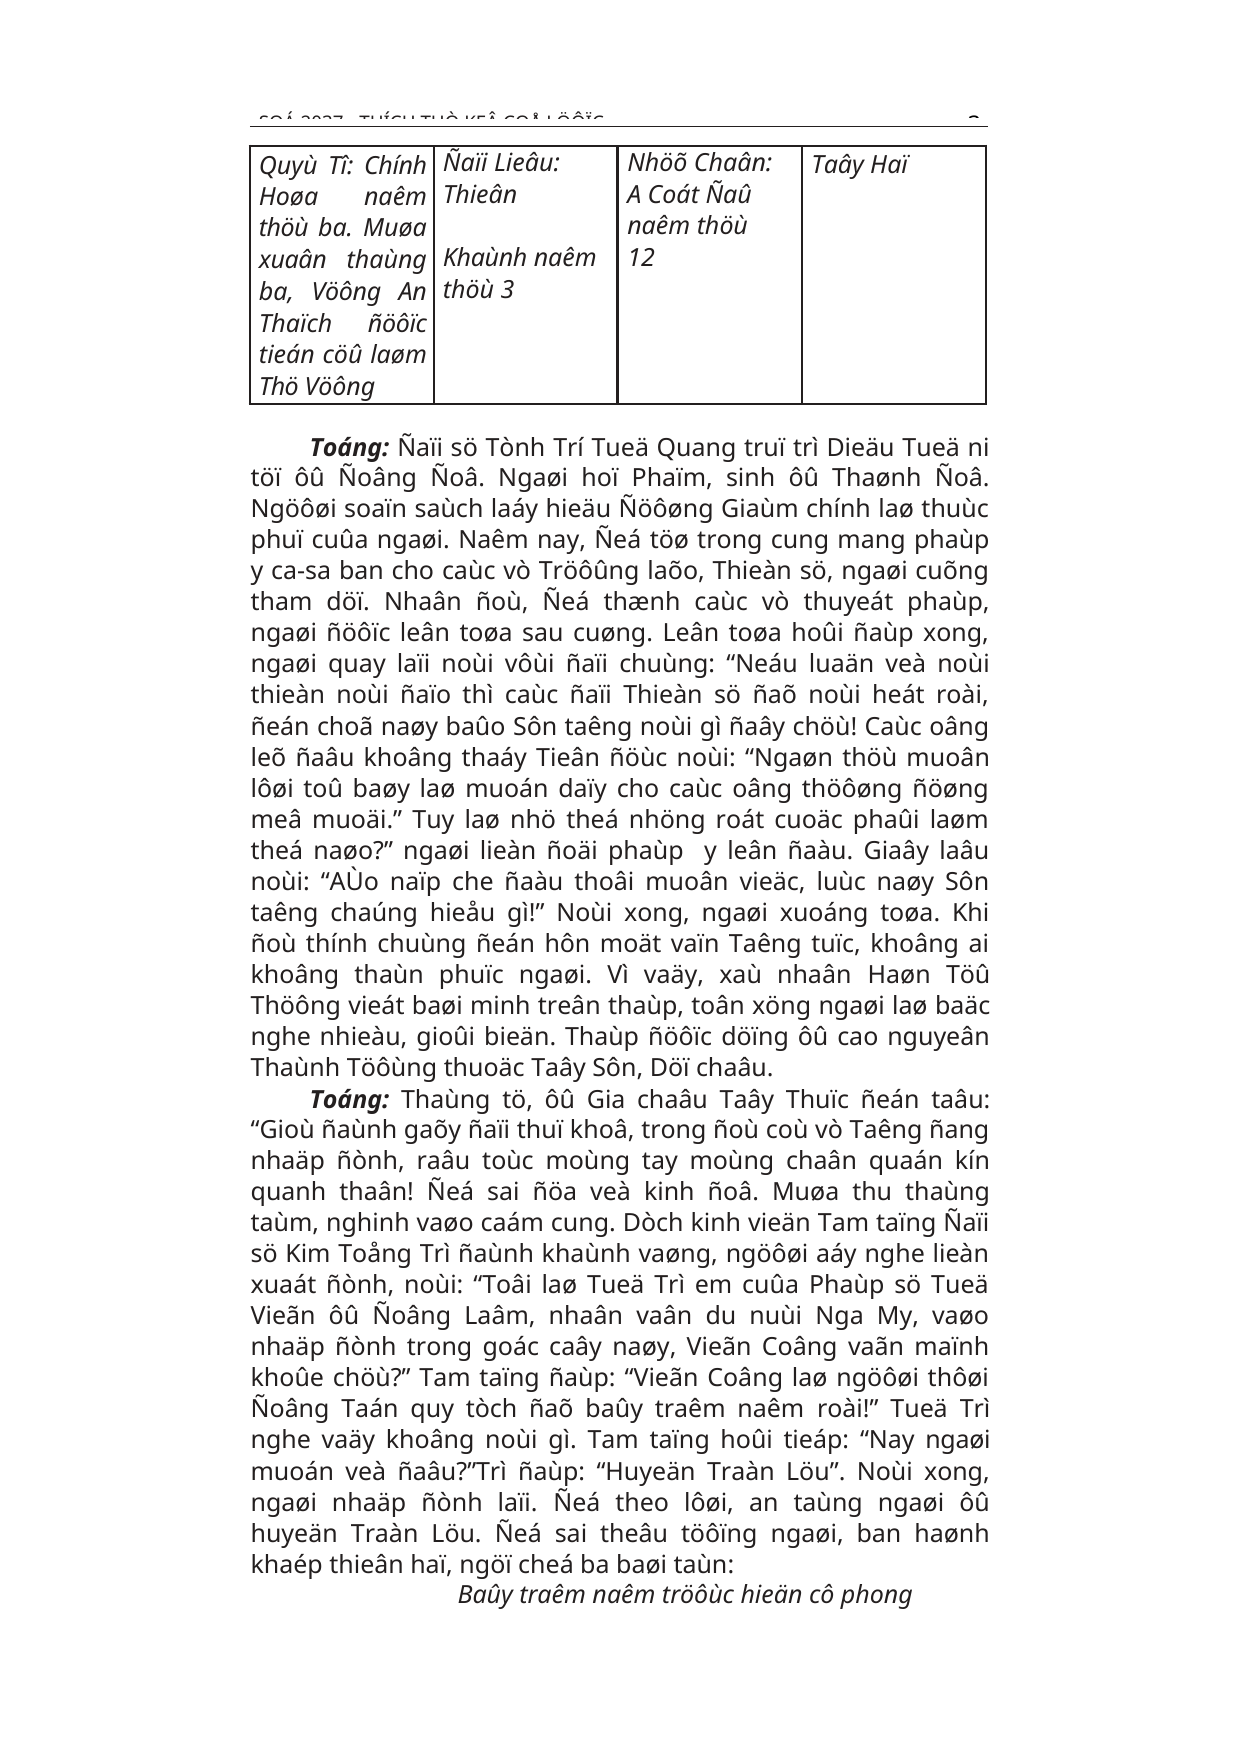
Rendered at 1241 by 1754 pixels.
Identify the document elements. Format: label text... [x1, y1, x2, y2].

text Toáng: Ñaïi sö Tònh Trí Tueä Quang truï trì Dieäu Tueä ni töï ôû Ñoâng Ñoâ. Ngaøi hoï Phaïm, sinh ôû Thaønh Ñoâ. Ngöôøi soaïn saùch laáy hieäu Ñöôøng Giaùm chính laø thuùc phuï cuûa ngaøi. Naêm nay, Ñeá töø trong cung mang phaùp y ca-sa ban cho caùc vò Tröôûng laõo, Thieàn sö, ngaøi cuõng tham döï. Nhaân ñoù, Ñeá thænh caùc vò thuyeát phaùp, ngaøi ñöôïc leân toøa sau cuøng. Leân toøa hoûi ñaùp xong, ngaøi quay laïi noùi vôùi ñaïi chuùng: “Neáu luaän veà noùi thieàn noùi ñaïo thì caùc ñaïi Thieàn sö ñaõ noùi heát roài, ñeán choã naøy baûo Sôn taêng noùi gì ñaây chöù! Caùc oâng leõ ñaâu khoâng thaáy Tieân ñöùc noùi: “Ngaøn thöù muoân lôøi toû baøy laø muoán daïy cho caùc oâng thöôøng ñöøng meâ muoäi.” Tuy laø nhö theá nhöng roát cuoäc phaûi laøm theá naøo?” ngaøi lieàn ñoäi phaùp y leân ñaàu. Giaây laâu noùi: “AÙo naïp che ñaàu thoâi muoân vieäc, luùc naøy Sôn taêng chaúng hieåu gì!” Noùi xong, ngaøi xuoáng toøa. Khi ñoù thính chuùng ñeán hôn moät vaïn Taêng tuïc, khoâng ai khoâng thaùn phuïc ngaøi. Vì vaäy, xaù nhaân Haøn Töû Thöông vieát baøi minh treân thaùp, toân xöng ngaøi laø baäc nghe nhieàu, gioûi bieän. Thaùp ñöôïc döïng ôû cao nguyeân Thaùnh Töôùng thuoäc Taây Sôn, Döï chaâu. [250, 432, 990, 1084]
table_header Nhöõ Chaân: A Coát Ñaû naêm thöù 12 [619, 147, 801, 403]
table_header Ñaïi Lieâu: Thieân Khaùnh naêm thöù 3 [435, 147, 616, 403]
text Toáng: Thaùng tö, ôû Gia chaâu Taây Thuïc ñeán taâu: “Gioù ñaùnh gaõy ñaïi thuï khoâ, trong ñoù coù vò Taêng ñang nhaäp ñònh, raâu toùc moùng tay moùng chaân quaán kín quanh thaân! Ñeá sai ñöa veà kinh ñoâ. Muøa thu thaùng taùm, nghinh vaøo caám cung. Dòch kinh vieän Tam taïng Ñaïi sö Kim Toång Trì ñaùnh khaùnh vaøng, ngöôøi aáy nghe lieàn xuaát ñònh, noùi: “Toâi laø Tueä Trì em cuûa Phaùp sö Tueä Vieãn ôû Ñoâng Laâm, nhaân vaân du nuùi Nga My, vaøo nhaäp ñònh trong goác caây naøy, Vieãn Coâng vaãn maïnh khoûe chöù?” Tam taïng ñaùp: “Vieãn Coâng laø ngöôøi thôøi Ñoâng Taán quy tòch ñaõ baûy traêm naêm roài!” Tueä Trì nghe vaäy khoâng noùi gì. Tam taïng hoûi tieáp: “Nay ngaøi muoán veà ñaâu?”Trì ñaùp: “Huyeän Traàn Löu”. Noùi xong, ngaøi nhaäp ñònh laïi. Ñeá theo lôøi, an taùng ngaøi ôû huyeän Traàn Löu. Ñeá sai theâu töôïng ngaøi, ban haønh khaép thieân haï, ngöï cheá ba baøi taùn: [250, 1084, 990, 1580]
table_header Taây Haï [803, 147, 985, 403]
text Baûy traêm naêm tröôùc hieän cô phong [457, 1580, 1065, 1609]
table_header Quyù Tî: Chính Hoøa naêm thöù ba. Muøa xuaân thaùng ba, Vöông An Thaïch ñöôïc tieán cöû laøm Thö Vöông [251, 147, 433, 403]
